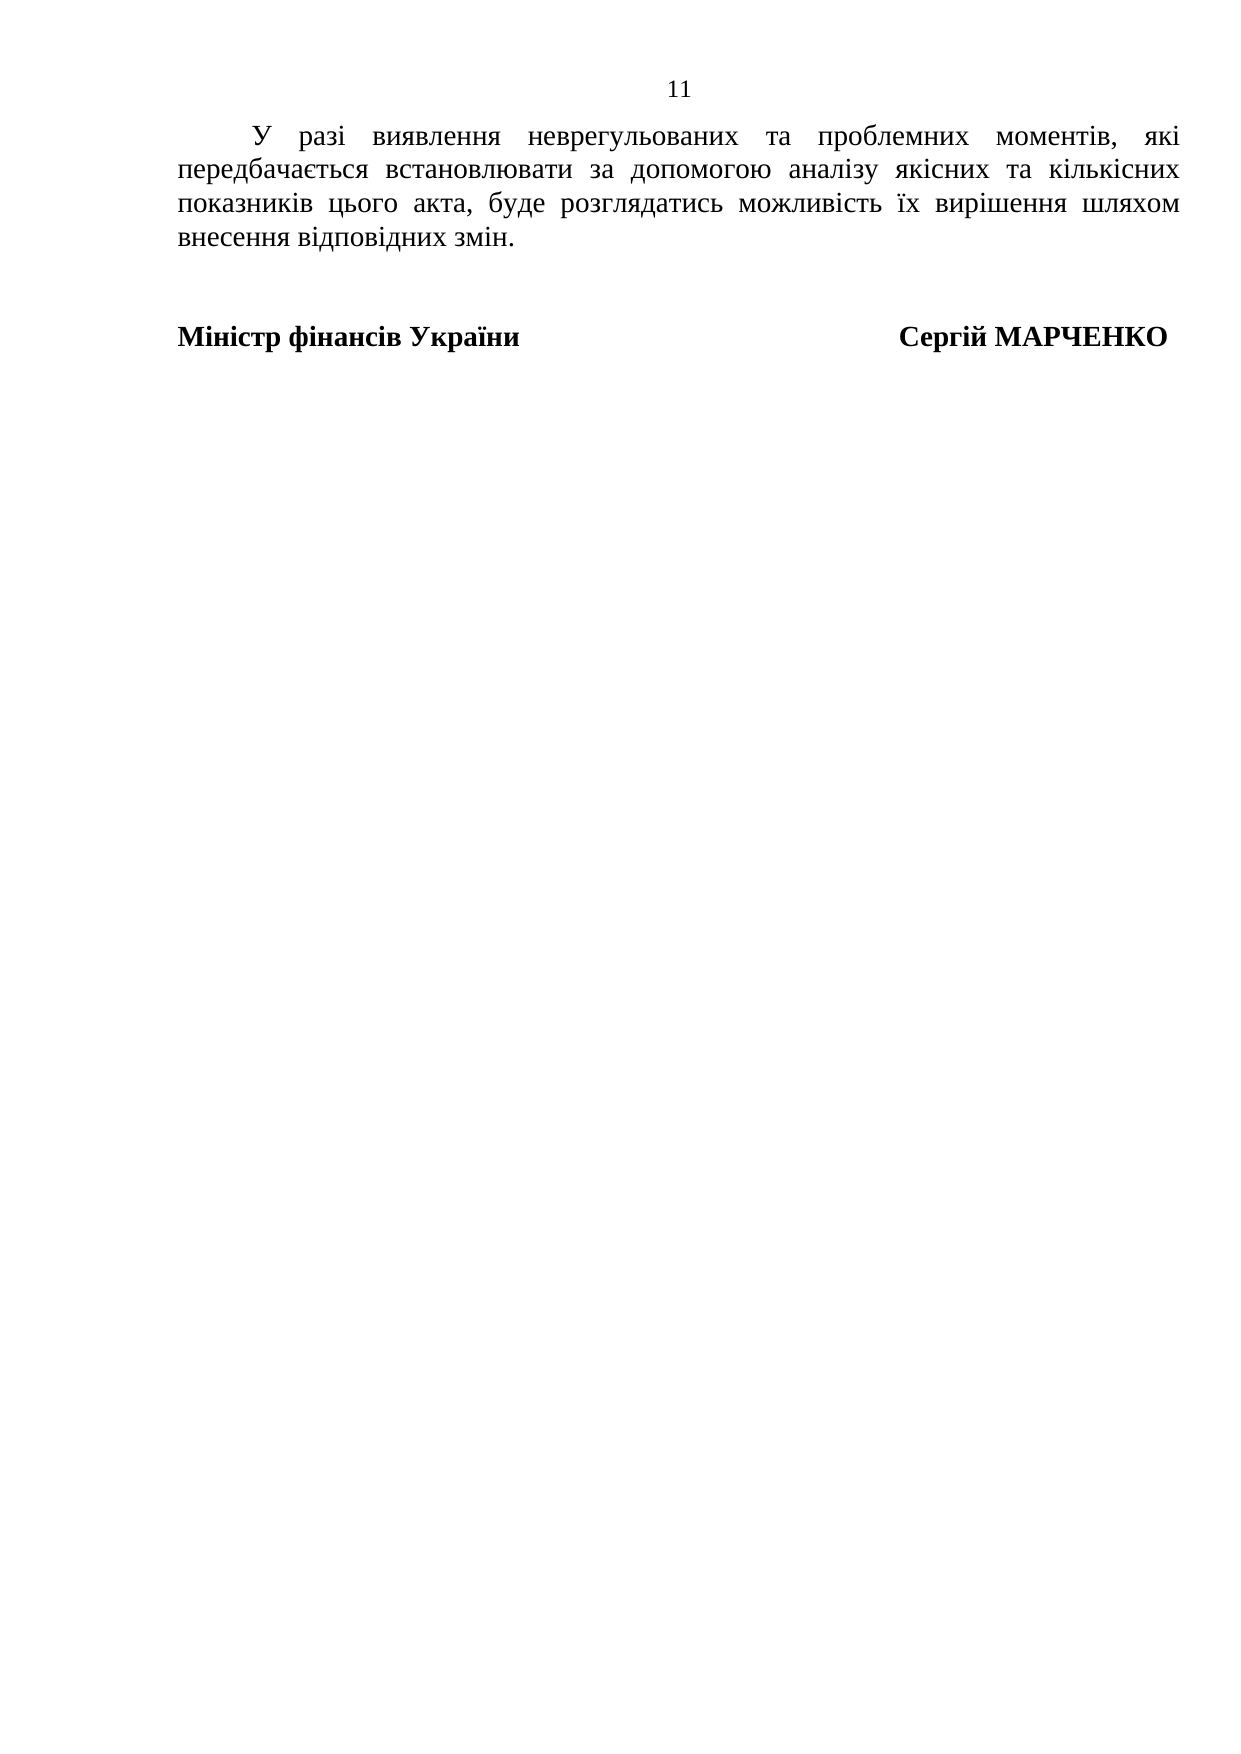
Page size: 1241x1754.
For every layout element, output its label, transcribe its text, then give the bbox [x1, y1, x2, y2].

text У разі виявлення неврегульованих та проблемних моментів, які передбачається встановлювати за допомогою аналізу якісних та кількісних показників цього акта, буде розглядатись можливість їх вирішення шляхом внесення відповідних змін. [177, 118, 1181, 252]
text Міністр фінансів України Сергій МАРЧЕНКО [177, 319, 1181, 353]
